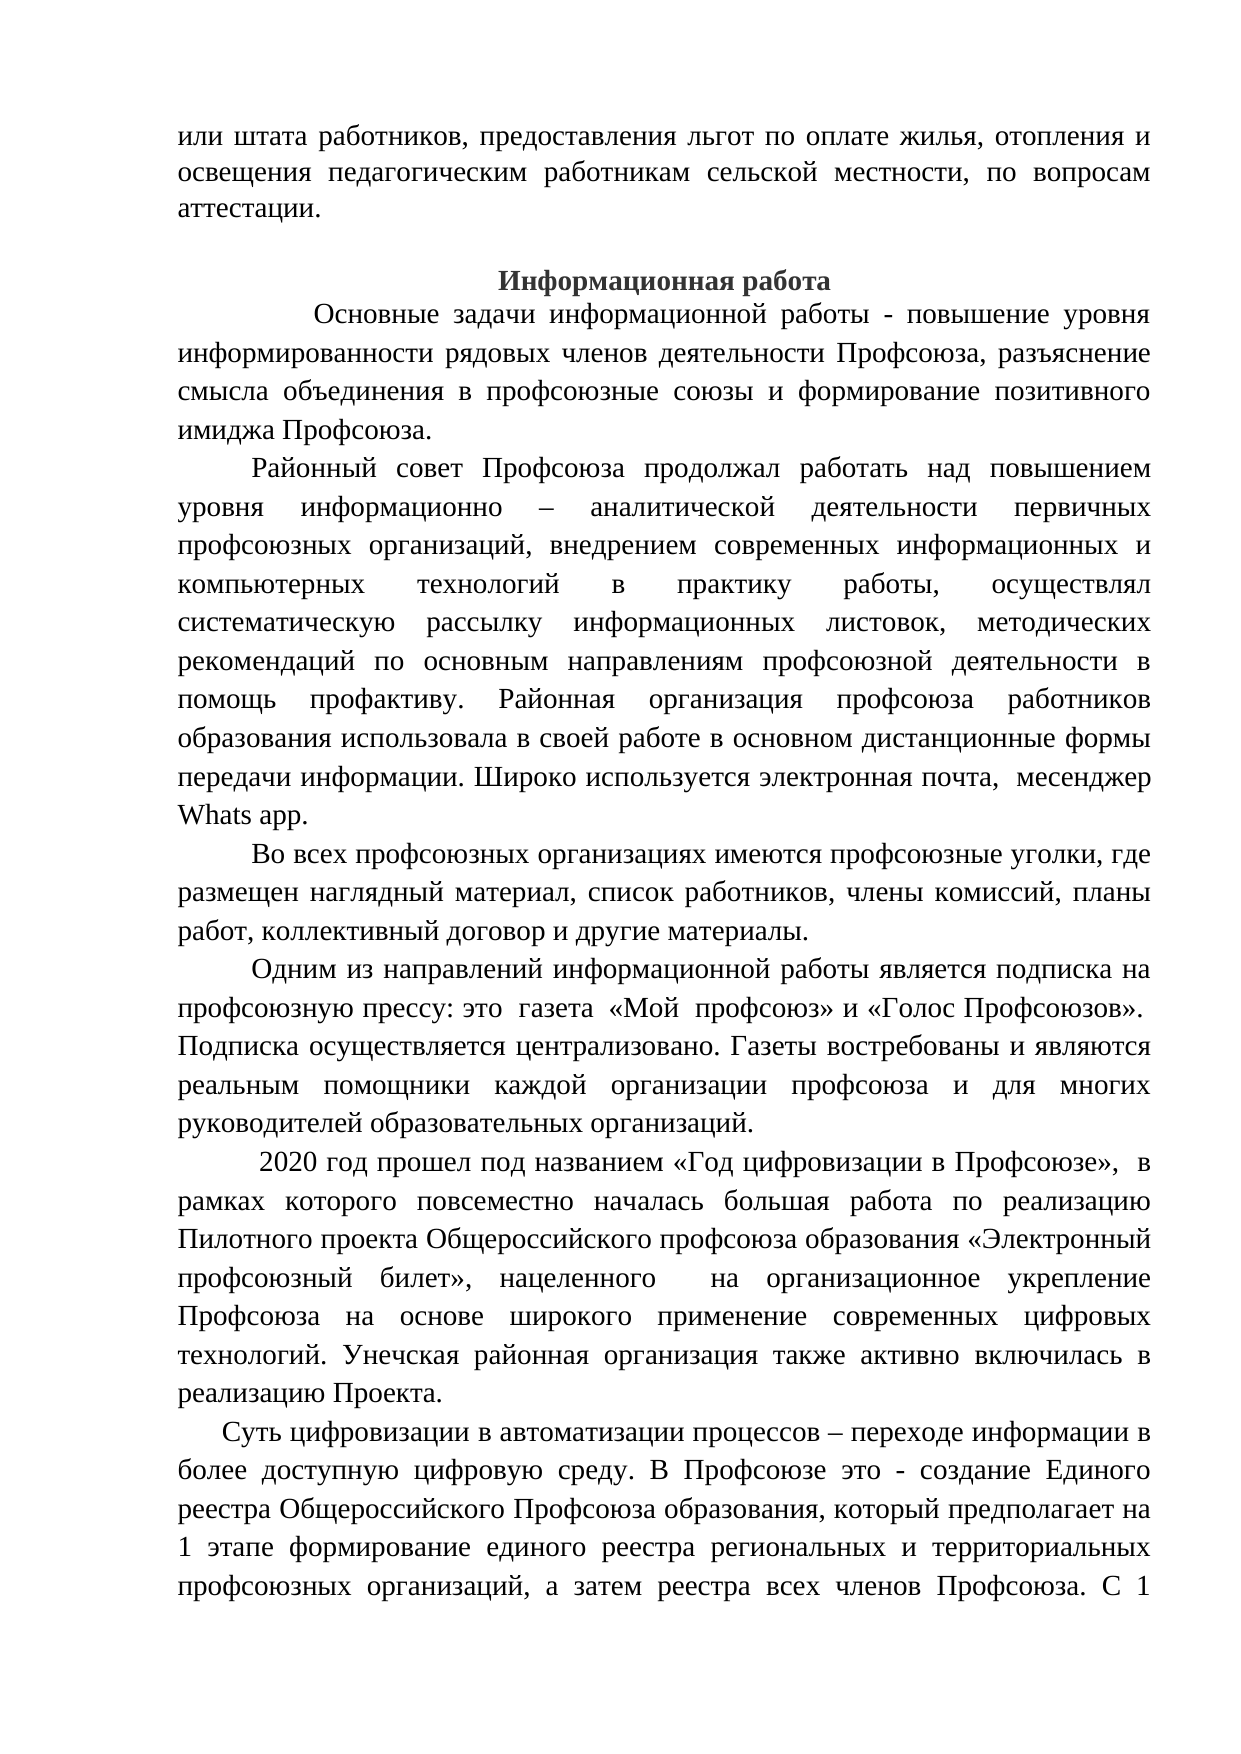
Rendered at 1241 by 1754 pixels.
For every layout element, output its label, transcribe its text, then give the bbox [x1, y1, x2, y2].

text 2020 год прошел под названием «Год цифровизации в Профсоюзе», в рамках которого повсеместно началась большая работа по реализацию Пилотного проекта Общероссийского профсоюза образования «Электронный профсоюзный билет», нацеленного на организационное укрепление Профсоюза на основе широкого применение современных цифровых технологий. Унечская районная организация также активно включилась в реализацию Проекта. [177, 1144, 1152, 1409]
text Информационная работа [177, 263, 1152, 296]
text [177, 118, 1152, 224]
text Одним из направлений информационной работы является подписка на профсоюзную прессу: это газета «Мой профсоюз» и «Голос Профсоюзов». Подписка осуществляется централизовано. Газеты востребованы и являются реальным помощники каждой организации профсоюза и для многих руководителей образовательных организаций. [177, 951, 1152, 1139]
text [177, 1414, 1152, 1602]
text Во всех профсоюзных организациях имеются профсоюзные уголки, где размещен наглядный материал, список работников, члены комиссий, планы работ, коллективный договор и другие материалы. [177, 836, 1152, 946]
text Районный совет Профсоюза продолжал работать над повышением уровня информационно – аналитической деятельности первичных профсоюзных организаций, внедрением современных информационных и компьютерных технологий в практику работы, осуществлял систематическую рассылку информационных листовок, методических рекомендаций по основным направлениям профсоюзной деятельности в помощь профактиву. Районная организация профсоюза работников образования использовала в своей работе в основном дистанционные формы передачи информации. Широко используется электронная почта, месенджер Whats app. [177, 450, 1152, 831]
text Основные задачи информационной работы - повышение уровня информированности рядовых членов деятельности Профсоюза, разъяснение смысла объединения в профсоюзные союзы и формирование позитивного имиджа Профсоюза. [177, 296, 1152, 445]
